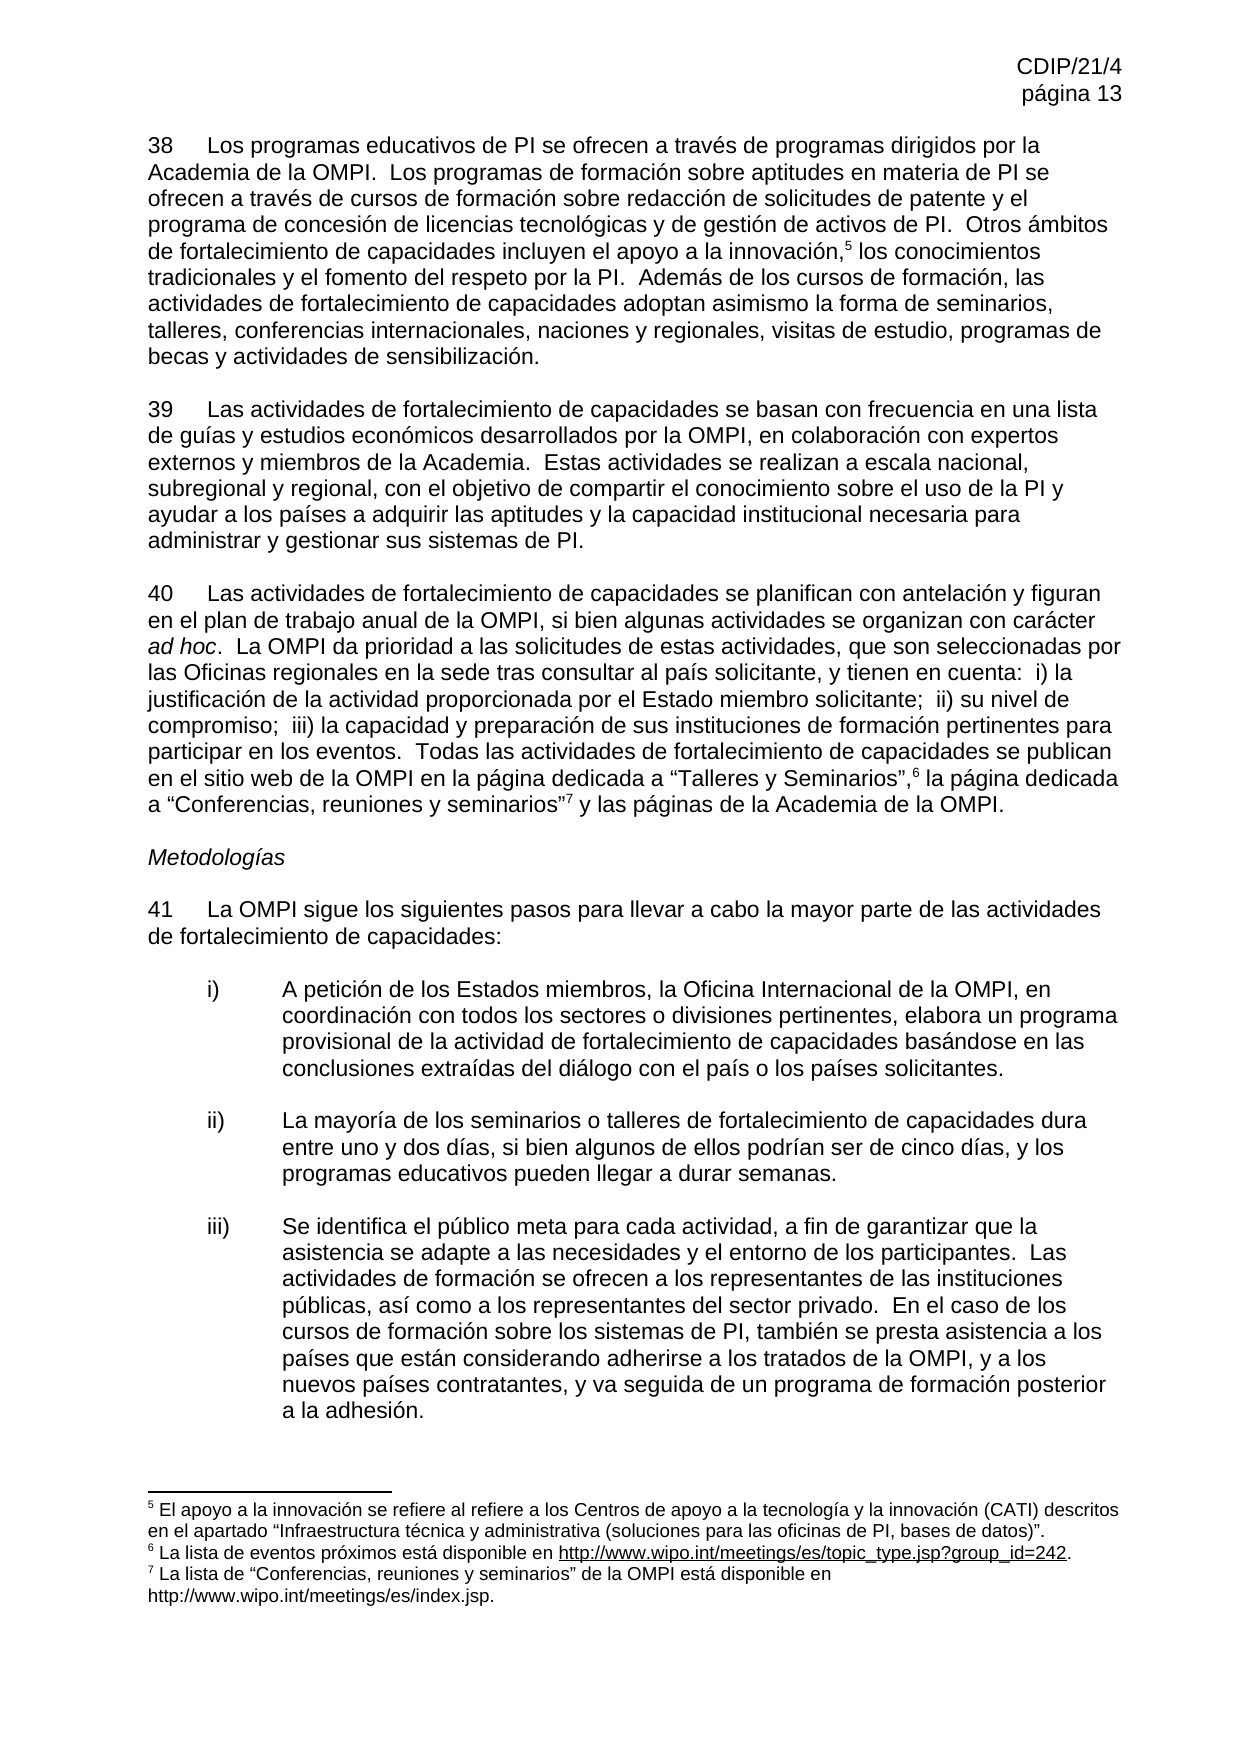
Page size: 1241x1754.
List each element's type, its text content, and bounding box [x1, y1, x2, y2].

text Las actividades de fortalecimiento de capacidades se planifican con antelación y figuran en el plan de trabajo anual de la OMPI, si bien algunas actividades se organizan con carácter ad hoc. La OMPI da prioridad a las solicitudes de estas actividades, que son seleccionadas por las Oficinas regionales en la sede tras consultar al país solicitante, y tienen en cuenta: i) la justificación de la actividad proporcionada por el Estado miembro solicitante; ii) su nivel de compromiso; iii) la capacidad y preparación de sus instituciones de formación pertinentes para participar en los eventos. Todas las actividades de fortalecimiento de capacidades se publican en el sitio web de la OMPI en la página dedicada a “Talleres y Seminarios”, la página dedicada a “Conferencias, reuniones y seminarios” y las páginas de la Academia de la OMPI. [148, 580, 1122, 817]
list Se identifica el público meta para cada actividad, a fin de garantizar que la asistencia se adapte a las necesidades y el entorno de los participantes. Las actividades de formación se ofrecen a los representantes de las instituciones públicas, así como a los representantes del sector privado. En el caso de los cursos de formación sobre los sistemas de PI, también se presta asistencia a los países que están considerando adherirse a los tratados de la OMPI, y a los nuevos países contratantes, y va seguida de un programa de formación posterior a la adhesión. [207, 1213, 1122, 1423]
text Los programas educativos de PI se ofrecen a través de programas dirigidos por la Academia de la OMPI. Los programas de formación sobre aptitudes en materia de PI se ofrecen a través de cursos de formación sobre redacción de solicitudes de patente y el programa de concesión de licencias tecnológicas y de gestión de activos de PI. Otros ámbitos de fortalecimiento de capacidades incluyen el apoyo a la innovación, los conocimientos tradicionales y el fomento del respeto por la PI. Además de los cursos de formación, las actividades de fortalecimiento de capacidades adoptan asimismo la forma de seminarios, talleres, conferencias internacionales, naciones y regionales, visitas de estudio, programas de becas y actividades de sensibilización. [148, 132, 1122, 369]
text Las actividades de fortalecimiento de capacidades se basan con frecuencia en una lista de guías y estudios económicos desarrollados por la OMPI, en colaboración con expertos externos y miembros de la Academia. Estas actividades se realizan a escala nacional, subregional y regional, con el objetivo de compartir el conocimiento sobre el uso de la PI y ayudar a los países a adquirir las aptitudes y la capacidad institucional necesaria para administrar y gestionar sus sistemas de PI. [148, 396, 1122, 554]
list La mayoría de los seminarios o talleres de fortalecimiento de capacidades dura entre uno y dos días, si bien algunos de ellos podrían ser de cinco días, y los programas educativos pueden llegar a durar semanas. [207, 1107, 1122, 1186]
list A petición de los Estados miembros, la Oficina Internacional de la OMPI, en coordinación con todos los sectores o divisiones pertinentes, elabora un programa provisional de la actividad de fortalecimiento de capacidades basándose en las conclusiones extraídas del diálogo con el país o los países solicitantes. [207, 976, 1122, 1081]
text Metodologías [148, 844, 1122, 870]
text La OMPI sigue los siguientes pasos para llevar a cabo la mayor parte de las actividades de fortalecimiento de capacidades: [148, 896, 1122, 949]
